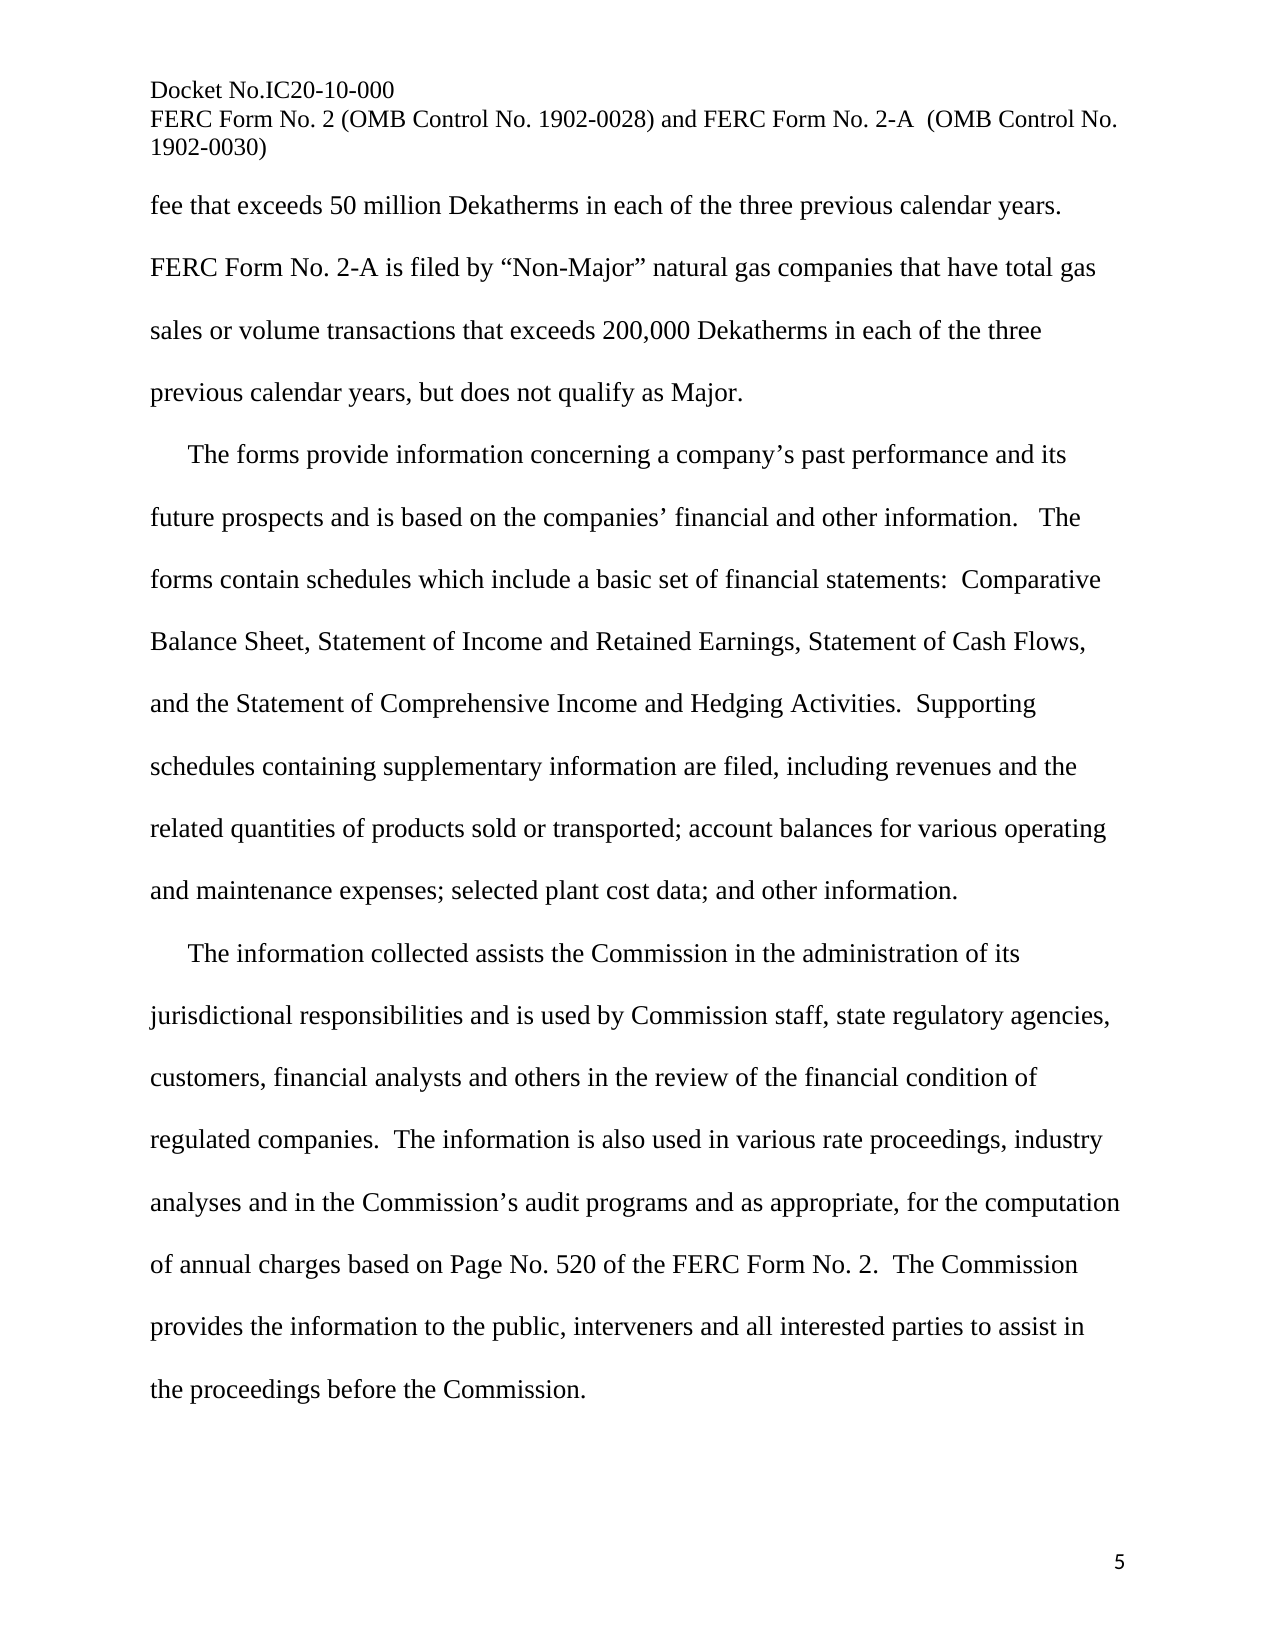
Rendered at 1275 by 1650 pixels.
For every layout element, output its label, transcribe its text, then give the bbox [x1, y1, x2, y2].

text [150, 189, 1125, 407]
text The forms provide information concerning a company’s past performance and its future prospects and is based on the companies’ financial and other information. The forms contain schedules which include a basic set of financial statements: Comparative Balance Sheet, Statement of Income and Retained Earnings, Statement of Cash Flows, and the Statement of Comprehensive Income and Hedging Activities. Supporting schedules containing supplementary information are filed, including revenues and the related quantities of products sold or transported; account balances for various operating and maintenance expenses; selected plant cost data; and other information. [150, 438, 1125, 906]
text The information collected assists the Commission in the administration of its jurisdictional responsibilities and is used by Commission staff, state regulatory agencies, customers, financial analysts and others in the review of the financial condition of regulated companies. The information is also used in various rate proceedings, industry analyses and in the Commission’s audit programs and as appropriate, for the computation of annual charges based on Page No. 520 of the FERC Form No. 2. The Commission provides the information to the public, interveners and all interested parties to assist in the proceedings before the Commission. [150, 937, 1125, 1404]
